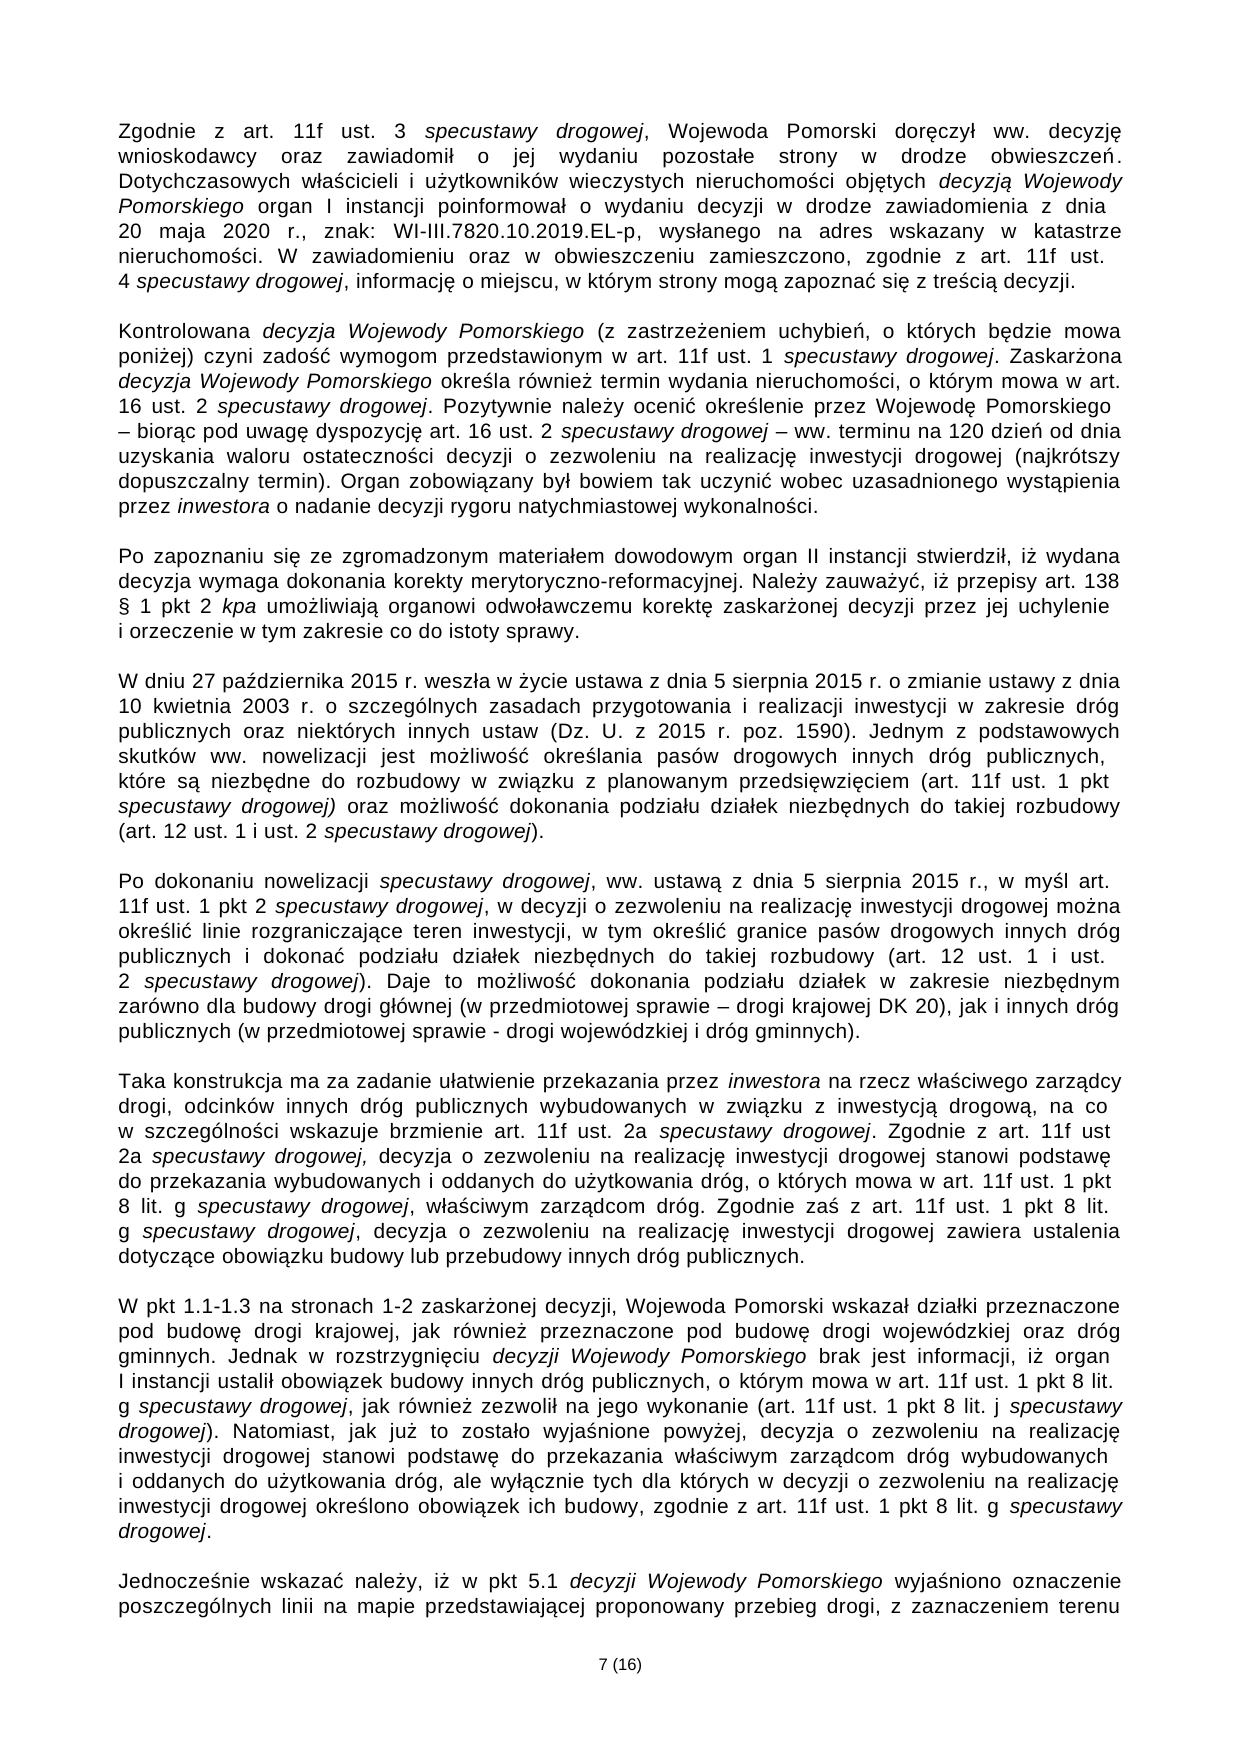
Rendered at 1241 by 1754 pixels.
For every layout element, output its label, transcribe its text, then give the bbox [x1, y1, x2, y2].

text Zgodnie z art. 11f ust. 3 specustawy drogowej, Wojewoda Pomorski doręczył ww. decyzję wnioskodawcy oraz zawiadomił o jej wydaniu pozostałe strony w drodze obwieszczeń. Dotychczasowych właścicieli i użytkowników wieczystych nieruchomości objętych decyzją Wojewody Pomorskiego organ I instancji poinformował o wydaniu decyzji w drodze zawiadomienia z dnia 20 maja 2020 r., znak: WI-III.7820.10.2019.EL-p, wysłanego na adres wskazany w katastrze nieruchomości. W zawiadomieniu oraz w obwieszczeniu zamieszczono, zgodnie z art. 11f ust. 4 specustawy drogowej, informację o miejscu, w którym strony mogą zapoznać się z treścią decyzji. [118, 118, 1122, 293]
text Po dokonaniu nowelizacji specustawy drogowej, ww. ustawą z dnia 5 sierpnia 2015 r., w myśl art. 11f ust. 1 pkt 2 specustawy drogowej, w decyzji o zezwoleniu na realizację inwestycji drogowej można określić linie rozgraniczające teren inwestycji, w tym określić granice pasów drogowych innych dróg publicznych i dokonać podziału działek niezbędnych do takiej rozbudowy (art. 12 ust. 1 i ust. 2 specustawy drogowej). Daje to możliwość dokonania podziału działek w zakresie niezbędnym zarówno dla budowy drogi głównej (w przedmiotowej sprawie – drogi krajowej DK 20), jak i innych dróg publicznych (w przedmiotowej sprawie - drogi wojewódzkiej i dróg gminnych). [118, 868, 1122, 1043]
text W dniu 27 października 2015 r. weszła w życie ustawa z dnia 5 sierpnia 2015 r. o zmianie ustawy z dnia 10 kwietnia 2003 r. o szczególnych zasadach przygotowania i realizacji inwestycji w zakresie dróg publicznych oraz niektórych innych ustaw (Dz. U. z 2015 r. poz. 1590). Jednym z podstawowych skutków ww. nowelizacji jest możliwość określania pasów drogowych innych dróg publicznych, które są niezbędne do rozbudowy w związku z planowanym przedsięwzięciem (art. 11f ust. 1 pkt specustawy drogowej) oraz możliwość dokonania podziału działek niezbędnych do takiej rozbudowy (art. 12 ust. 1 i ust. 2 specustawy drogowej). [118, 668, 1122, 843]
text Kontrolowana decyzja Wojewody Pomorskiego (z zastrzeżeniem uchybień, o których będzie mowa poniżej) czyni zadość wymogom przedstawionym w art. 11f ust. 1 specustawy drogowej. Zaskarżona decyzja Wojewody Pomorskiego określa również termin wydania nieruchomości, o którym mowa w art. 16 ust. 2 specustawy drogowej. Pozytywnie należy ocenić określenie przez Wojewodę Pomorskiego – biorąc pod uwagę dyspozycję art. 16 ust. 2 specustawy drogowej – ww. terminu na 120 dzień od dnia uzyskania waloru ostateczności decyzji o zezwoleniu na realizację inwestycji drogowej (najkrótszy dopuszczalny termin). Organ zobowiązany był bowiem tak uczynić wobec uzasadnionego wystąpienia przez inwestora o nadanie decyzji rygoru natychmiastowej wykonalności. [118, 318, 1122, 518]
text W pkt 1.1-1.3 na stronach 1-2 zaskarżonej decyzji, Wojewoda Pomorski wskazał działki przeznaczone pod budowę drogi krajowej, jak również przeznaczone pod budowę drogi wojewódzkiej oraz dróg gminnych. Jednak w rozstrzygnięciu decyzji Wojewody Pomorskiego brak jest informacji, iż organ I instancji ustalił obowiązek budowy innych dróg publicznych, o którym mowa w art. 11f ust. 1 pkt 8 lit. g specustawy drogowej, jak również zezwolił na jego wykonanie (art. 11f ust. 1 pkt 8 lit. j specustawy drogowej). Natomiast, jak już to zostało wyjaśnione powyżej, decyzja o zezwoleniu na realizację inwestycji drogowej stanowi podstawę do przekazania właściwym zarządcom dróg wybudowanych i oddanych do użytkowania dróg, ale wyłącznie tych dla których w decyzji o zezwoleniu na realizację inwestycji drogowej określono obowiązek ich budowy, zgodnie z art. 11f ust. 1 pkt 8 lit. g specustawy drogowej. [118, 1293, 1122, 1543]
text Po zapoznaniu się ze zgromadzonym materiałem dowodowym organ II instancji stwierdził, iż wydana decyzja wymaga dokonania korekty merytoryczno-reformacyjnej. Należy zauważyć, iż przepisy art. 138 § 1 pkt 2 kpa umożliwiają organowi odwoławczemu korektę zaskarżonej decyzji przez jej uchylenie i orzeczenie w tym zakresie co do istoty sprawy. [118, 543, 1122, 643]
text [118, 1568, 1122, 1618]
text Taka konstrukcja ma za zadanie ułatwienie przekazania przez inwestora na rzecz właściwego zarządcy drogi, odcinków innych dróg publicznych wybudowanych w związku z inwestycją drogową, na co w szczególności wskazuje brzmienie art. 11f ust. 2a specustawy drogowej. Zgodnie z art. 11f ust 2a specustawy drogowej, decyzja o zezwoleniu na realizację inwestycji drogowej stanowi podstawę do przekazania wybudowanych i oddanych do użytkowania dróg, o których mowa w art. 11f ust. 1 pkt 8 lit. g specustawy drogowej, właściwym zarządcom dróg. Zgodnie zaś z art. 11f ust. 1 pkt 8 lit. g specustawy drogowej, decyzja o zezwoleniu na realizację inwestycji drogowej zawiera ustalenia dotyczące obowiązku budowy lub przebudowy innych dróg publicznych. [118, 1068, 1122, 1268]
